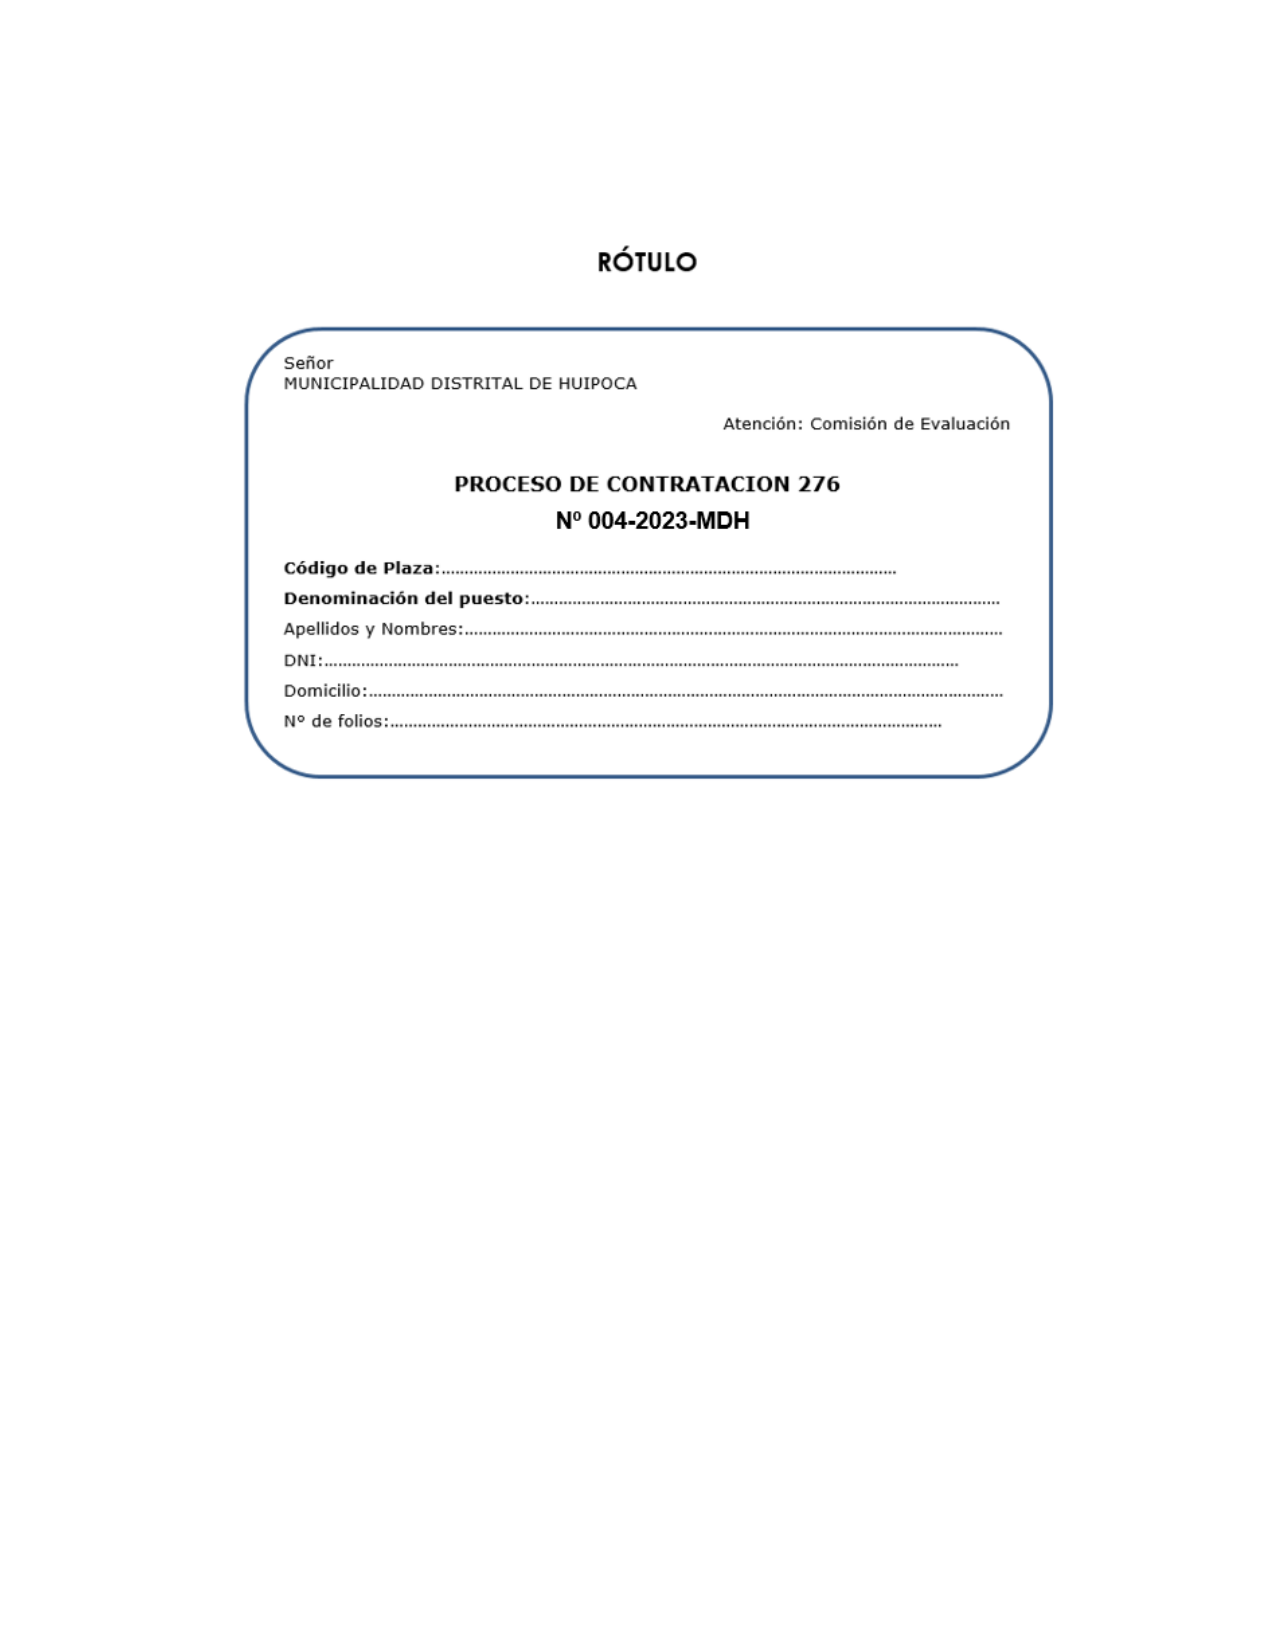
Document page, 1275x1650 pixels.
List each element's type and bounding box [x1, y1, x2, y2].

picture [185, 192, 1072, 807]
